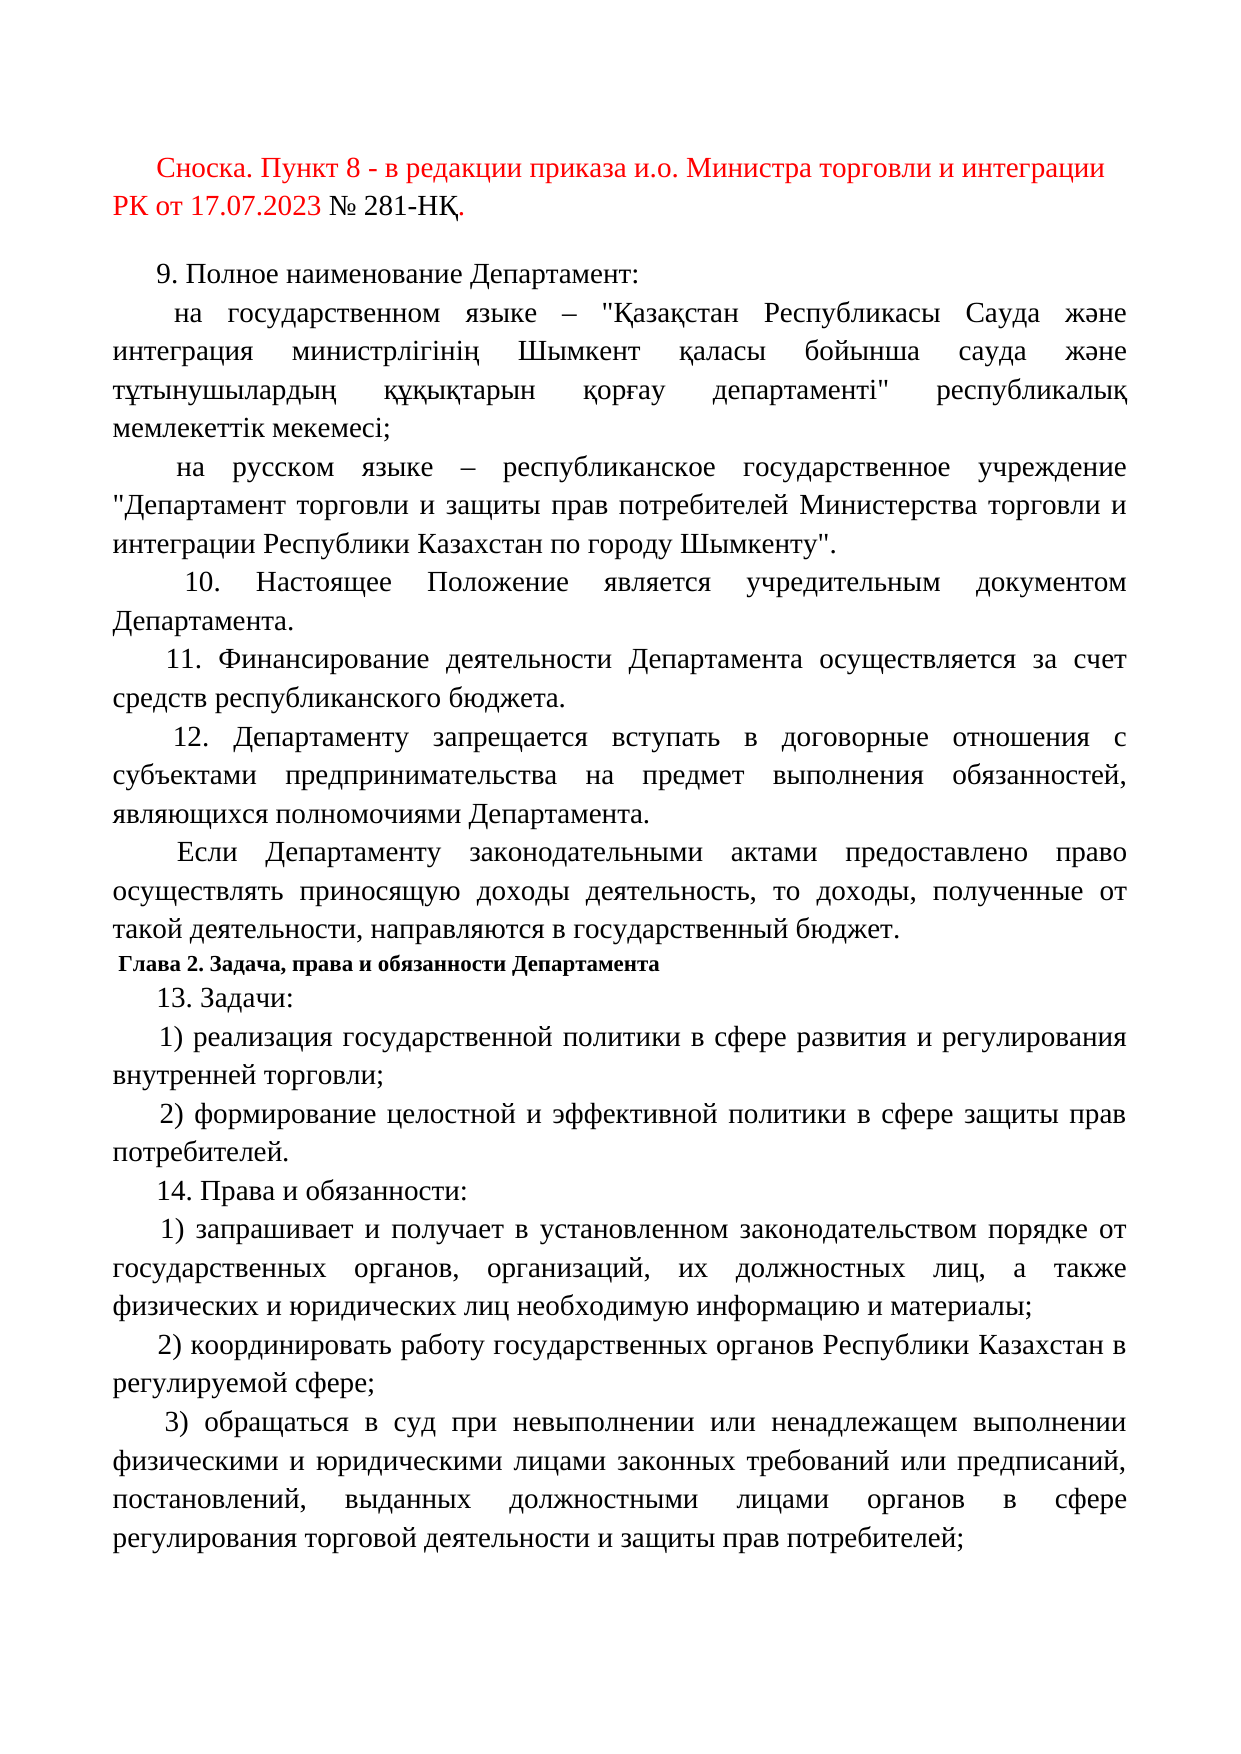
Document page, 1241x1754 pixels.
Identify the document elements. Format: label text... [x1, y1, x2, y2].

text 11. Финансирование деятельности Департамента осуществляется за счет средств республиканского бюджета. [112, 642, 1128, 714]
text Глава 2. Задача, права и обязанности Департамента [112, 950, 1128, 976]
text 12. Департаменту запрещается вступать в договорные отношения с субъектами предпринимательства на предмет выполнения обязанностей, являющихся полномочиями Департамента. [112, 719, 1128, 829]
text 10. Настоящее Положение является учредительным документом Департамента. [112, 564, 1128, 637]
text 2) формирование целостной и эффективной политики в сфере защиты прав потребителей. [112, 1096, 1128, 1168]
text Сноска. Пункт 8 - в редакции приказа и.о. Министра торговли и интеграции РК от 17.07.2023 № 281-НҚ. [112, 150, 1128, 252]
text на государственном языке – "Қазақстан Республикасы Сауда және интеграция министрлігінің Шымкент қаласы бойынша сауда және тұтынушылардың құқықтарын қорғау департаменті" республикалық мемлекеттік мекемесі; [112, 295, 1128, 444]
text 13. Задачи: [112, 980, 1128, 1014]
text Если Департаменту законодательными актами предоставлено право осуществлять приносящую доходы деятельность, то доходы, полученные от такой деятельности, направляются в государственный бюджет. [112, 834, 1128, 945]
text 1) запрашивает и получает в установленном законодательством порядке от государственных органов, организаций, их должностных лиц, а также физических и юридических лиц необходимую информацию и материалы; [112, 1211, 1128, 1322]
text 9. Полное наименование Департамент: [112, 256, 1128, 290]
text 2) координировать работу государственных органов Республики Казахстан в регулируемой сфере; [112, 1327, 1128, 1399]
text на русском языке – республиканское государственное учреждение "Департамент торговли и защиты прав потребителей Министерства торговли и интеграции Республики Казахстан по городу Шымкенту". [112, 449, 1128, 559]
text 14. Права и обязанности: [112, 1173, 1128, 1206]
text 1) реализация государственной политики в сфере развития и регулирования внутренней торговли; [112, 1019, 1128, 1091]
text 3) обращаться в суд при невыполнении или ненадлежащем выполнении физическими и юридическими лицами законных требований или предписаний, постановлений, выданных должностными лицами органов в сфере регулирования торговой деятельности и защиты прав потребителей; [112, 1404, 1128, 1553]
